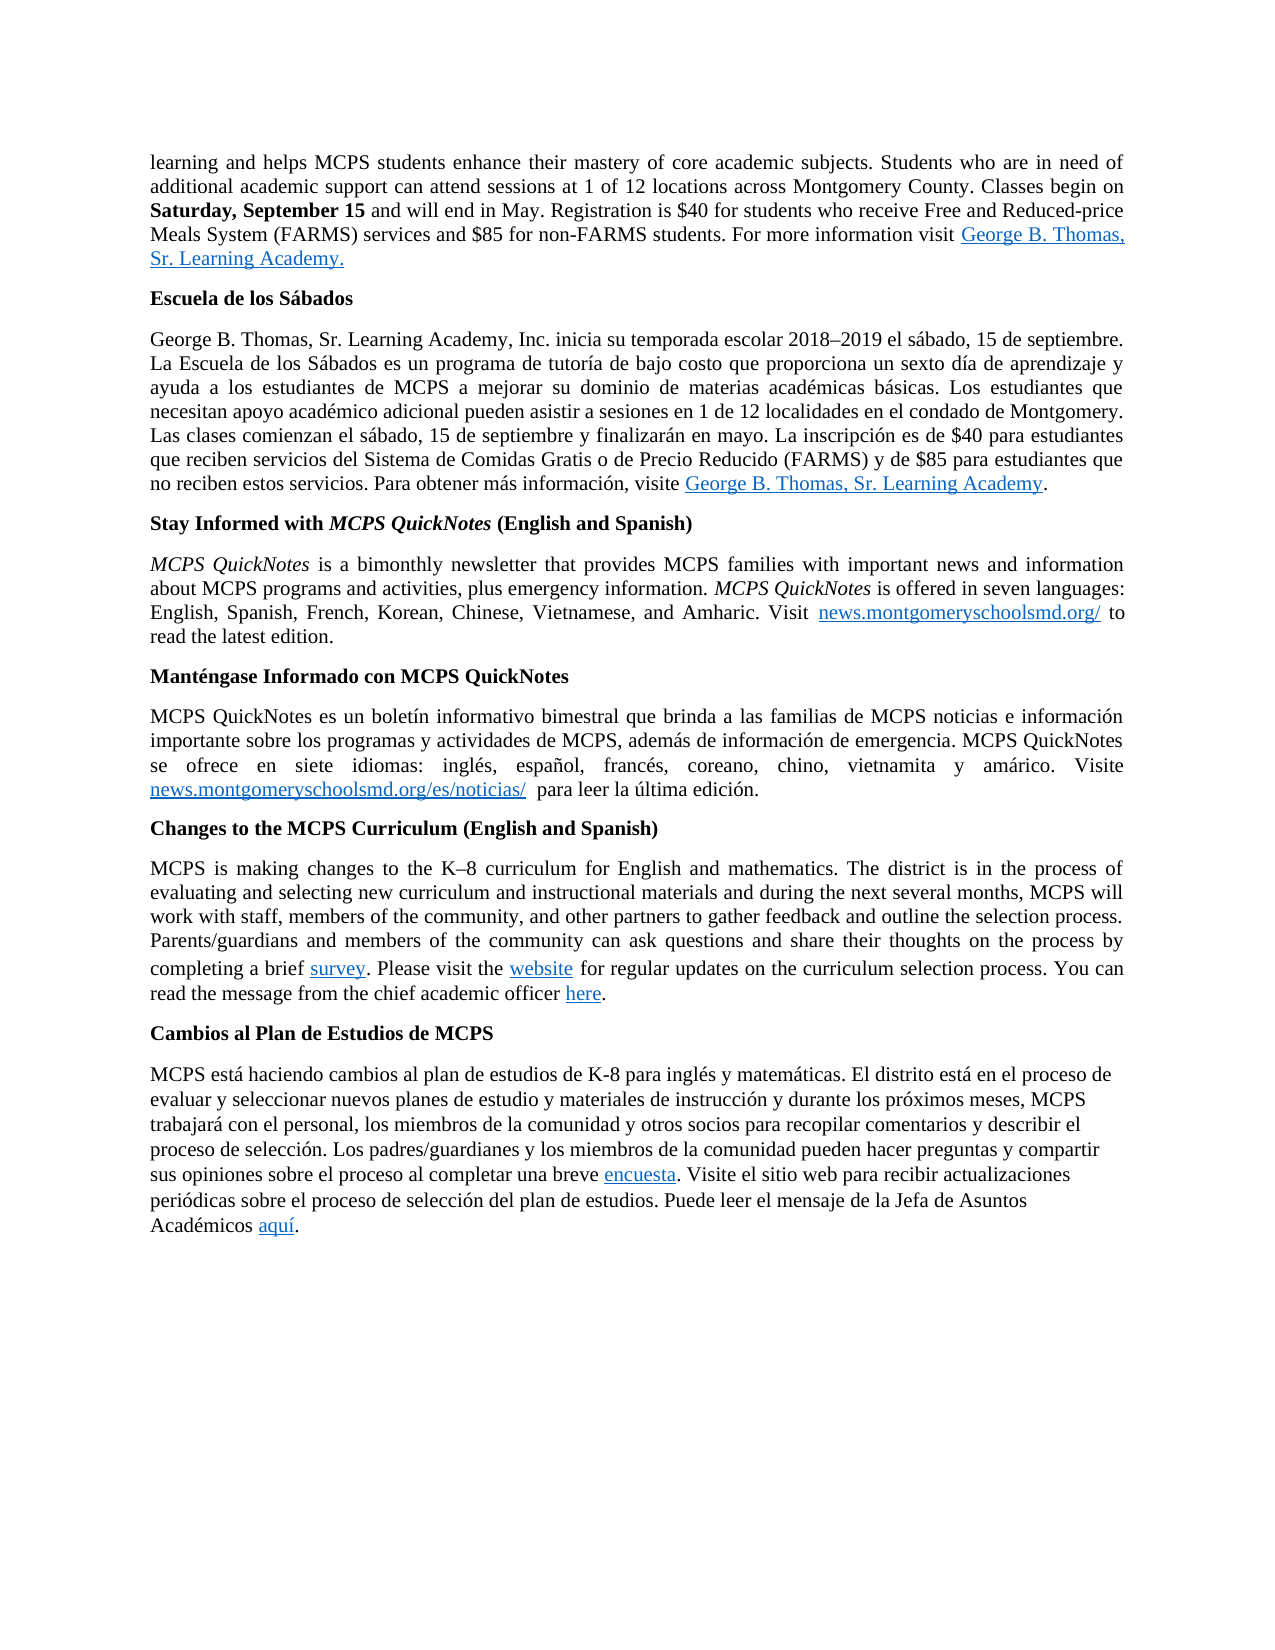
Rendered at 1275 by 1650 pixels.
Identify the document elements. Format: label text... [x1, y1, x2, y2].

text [150, 150, 1125, 270]
text Manténgase Informado con MCPS QuickNotes [150, 663, 1125, 688]
text MCPS QuickNotes es un boletín informativo bimestral que brinda a las familias de MCPS noticias e información importante sobre los programas y actividades de MCPS, además de información de emergencia. MCPS QuickNotes se ofrece en siete idiomas: inglés, español, francés, coreano, chino, vietnamita y amárico. Visite news.montgomeryschoolsmd.org/es/noticias/ para leer la última edición. [150, 704, 1125, 801]
text Changes to the MCPS Curriculum (English and Spanish) [150, 816, 1125, 840]
text MCPS is making changes to the K–8 curriculum for English and mathematics. The district is in the process of evaluating and selecting new curriculum and instructional materials and during the next several months, MCPS will work with staff, members of the community, and other partners to gather feedback and outline the selection process. Parents/guardians and members of the community can ask questions and share their thoughts on the process by completing a brief survey. Please visit the website for regular updates on the curriculum selection process. You can read the message from the chief academic officer here. [150, 856, 1125, 1005]
text Escuela de los Sábados [150, 286, 1125, 310]
text Cambios al Plan de Estudios de MCPS [150, 1021, 1125, 1045]
text MCPS QuickNotes is a bimonthly newsletter that provides MCPS families with important news and information about MCPS programs and activities, plus emergency information. MCPS QuickNotes is offered in seven languages: English, Spanish, French, Korean, Chinese, Vietnamese, and Amharic. Visit news.montgomeryschoolsmd.org/ to read the latest edition. [150, 552, 1125, 648]
text George B. Thomas, Sr. Learning Academy, Inc. inicia su temporada escolar 2018–2019 el sábado, 15 de septiembre. La Escuela de los Sábados es un programa de tutoría de bajo costo que proporciona un sexto día de aprendizaje y ayuda a los estudiantes de MCPS a mejorar su dominio de materias académicas básicas. Los estudiantes que necesitan apoyo académico adicional pueden asistir a sesiones en 1 de 12 localidades en el condado de Montgomery. Las clases comienzan el sábado, 15 de septiembre y finalizarán en mayo. La inscripción es de $40 para estudiantes que reciben servicios del Sistema de Comidas Gratis o de Precio Reducido (FARMS) y de $85 para estudiantes que no reciben estos servicios. Para obtener más información, visite George B. Thomas, Sr. Learning Academy. [150, 327, 1125, 495]
text MCPS está haciendo cambios al plan de estudios de K-8 para inglés y matemáticas. El distrito está en el proceso de evaluar y seleccionar nuevos planes de estudio y materiales de instrucción y durante los próximos meses, MCPS trabajará con el personal, los miembros de la comunidad y otros socios para recopilar comentarios y describir el proceso de selección. Los padres/guardianes y los miembros de la comunidad pueden hacer preguntas y compartir sus opiniones sobre el proceso al completar una breve encuesta. Visite el sitio web para recibir actualizaciones periódicas sobre el proceso de selección del plan de estudios. Puede leer el mensaje de la Jefa de Asuntos Académicos aquí. [150, 1061, 1125, 1237]
text Stay Informed with MCPS QuickNotes (English and Spanish) [150, 511, 1125, 535]
